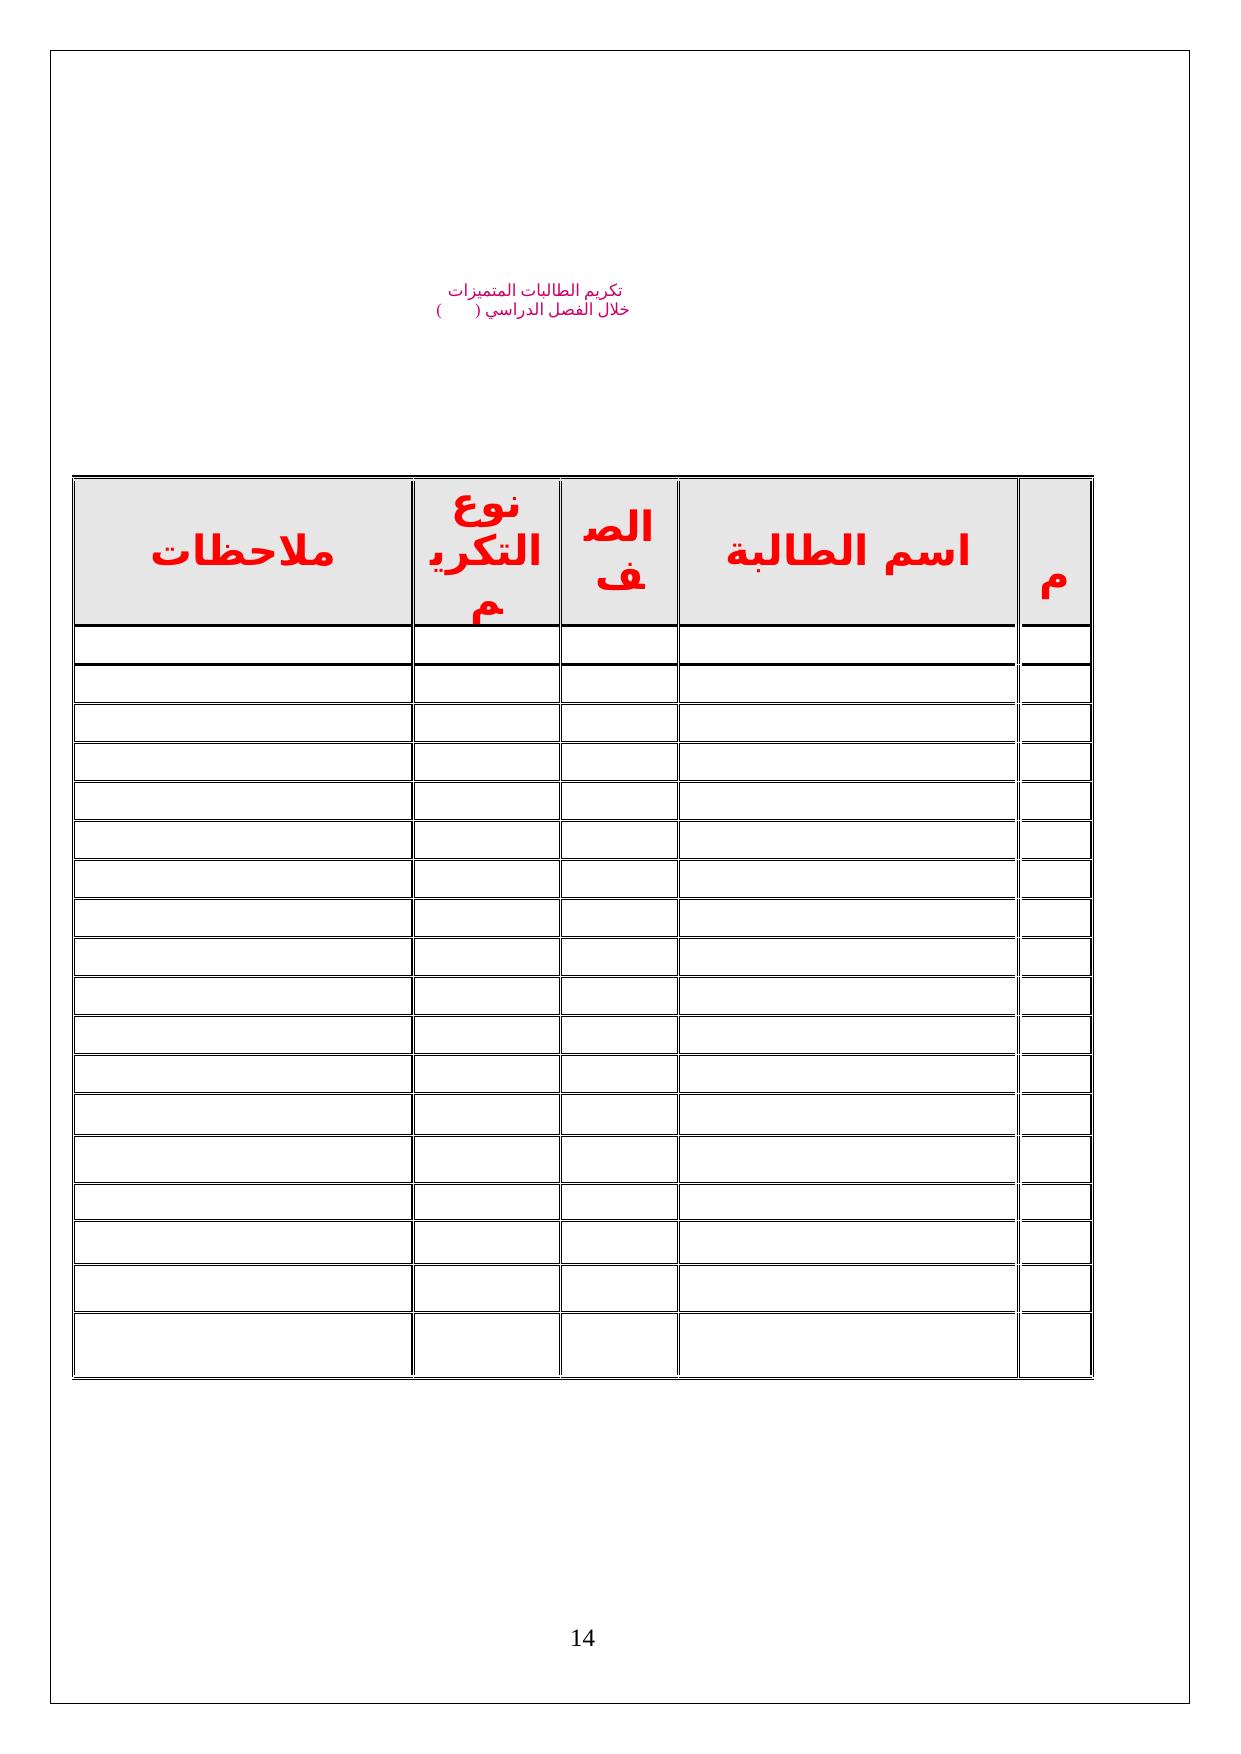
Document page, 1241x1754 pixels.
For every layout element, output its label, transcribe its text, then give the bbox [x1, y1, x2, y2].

table_cell [75, 1017, 411, 1052]
table_cell [75, 822, 411, 858]
table_cell [415, 900, 559, 936]
table_cell [415, 1137, 559, 1182]
table_cell [562, 861, 677, 897]
table_cell [562, 1017, 677, 1052]
table_cell [75, 1266, 411, 1311]
table_cell [1018, 936, 1092, 974]
table_cell [562, 1056, 677, 1091]
table_cell [75, 978, 411, 1013]
table_cell [75, 1185, 411, 1219]
table_cell [562, 666, 677, 702]
table_cell [1018, 1219, 1092, 1263]
table_cell [561, 1314, 679, 1376]
table_cell [75, 1056, 411, 1091]
table_cell [680, 624, 1017, 663]
table_cell [415, 978, 559, 1013]
table_cell [1020, 624, 1090, 663]
table_cell [1018, 1134, 1092, 1182]
table_cell [415, 939, 559, 974]
table_cell [415, 627, 559, 663]
table_cell [1018, 819, 1092, 858]
table_cell [562, 1137, 677, 1182]
table_cell [679, 741, 1018, 780]
table_cell [1020, 1091, 1091, 1134]
table_cell [1018, 897, 1092, 936]
table_cell [75, 900, 411, 936]
table_cell [1018, 1311, 1092, 1376]
table_cell [73, 1311, 413, 1376]
table_cell [679, 1134, 1018, 1182]
table_cell [562, 1222, 677, 1263]
table_cell [75, 1137, 411, 1182]
table_cell [415, 1056, 559, 1091]
table_cell [75, 744, 411, 780]
table_cell [1018, 1182, 1092, 1219]
table_cell [413, 1314, 561, 1376]
table_cell [1018, 1263, 1092, 1311]
table_cell [75, 666, 411, 702]
table_cell [75, 1222, 411, 1263]
table_cell [679, 819, 1018, 858]
table_cell [1020, 1053, 1091, 1091]
table_cell [562, 783, 677, 819]
table_cell [1018, 702, 1092, 741]
table_header اسم الطالبة [679, 479, 1017, 624]
table_cell [75, 1095, 411, 1134]
table_cell [1020, 975, 1091, 1013]
table_cell [562, 744, 677, 780]
table_cell [415, 1017, 559, 1052]
table_cell [415, 1095, 559, 1134]
table_cell [679, 858, 1018, 897]
table_cell [75, 627, 411, 663]
table_cell [415, 1185, 559, 1219]
table_header م [1020, 479, 1092, 624]
table_cell [75, 705, 411, 741]
table_cell [680, 1014, 1017, 1052]
table_cell [75, 861, 411, 897]
table_cell [679, 1219, 1018, 1263]
table_cell [415, 1222, 559, 1263]
table_cell [562, 1266, 677, 1311]
table_cell [415, 666, 559, 702]
table_header نوع التكريم [413, 479, 561, 624]
table_cell [679, 897, 1018, 936]
table_cell [679, 1263, 1018, 1311]
table_cell [562, 900, 677, 936]
table_cell [415, 705, 559, 741]
table_cell [562, 1095, 677, 1134]
table_cell [1018, 663, 1090, 702]
table_cell [415, 744, 559, 780]
table_cell [679, 702, 1018, 741]
table_cell [680, 1091, 1017, 1134]
table_cell [562, 978, 677, 1013]
table_cell [562, 939, 677, 974]
table_cell [1020, 1014, 1091, 1052]
table_cell [679, 780, 1018, 819]
table_cell [562, 1185, 677, 1219]
table_cell [415, 1266, 559, 1311]
table_cell [415, 822, 559, 858]
table_cell [1018, 780, 1092, 819]
table_cell [680, 975, 1017, 1013]
table_header ملاحظات [73, 477, 413, 624]
table_header الصف [561, 479, 679, 624]
table_cell [1018, 858, 1092, 897]
table_cell [680, 663, 1018, 702]
table_cell [680, 1053, 1017, 1091]
table_cell [75, 939, 411, 974]
table_cell [415, 861, 559, 897]
table_cell [562, 627, 677, 663]
table_cell [415, 783, 559, 819]
table_cell [562, 705, 677, 741]
table_cell [562, 822, 677, 858]
table_cell [679, 1311, 1018, 1376]
table_cell [75, 783, 411, 819]
table_cell [679, 936, 1018, 974]
table_cell [1018, 741, 1092, 780]
table_cell [679, 1182, 1018, 1219]
